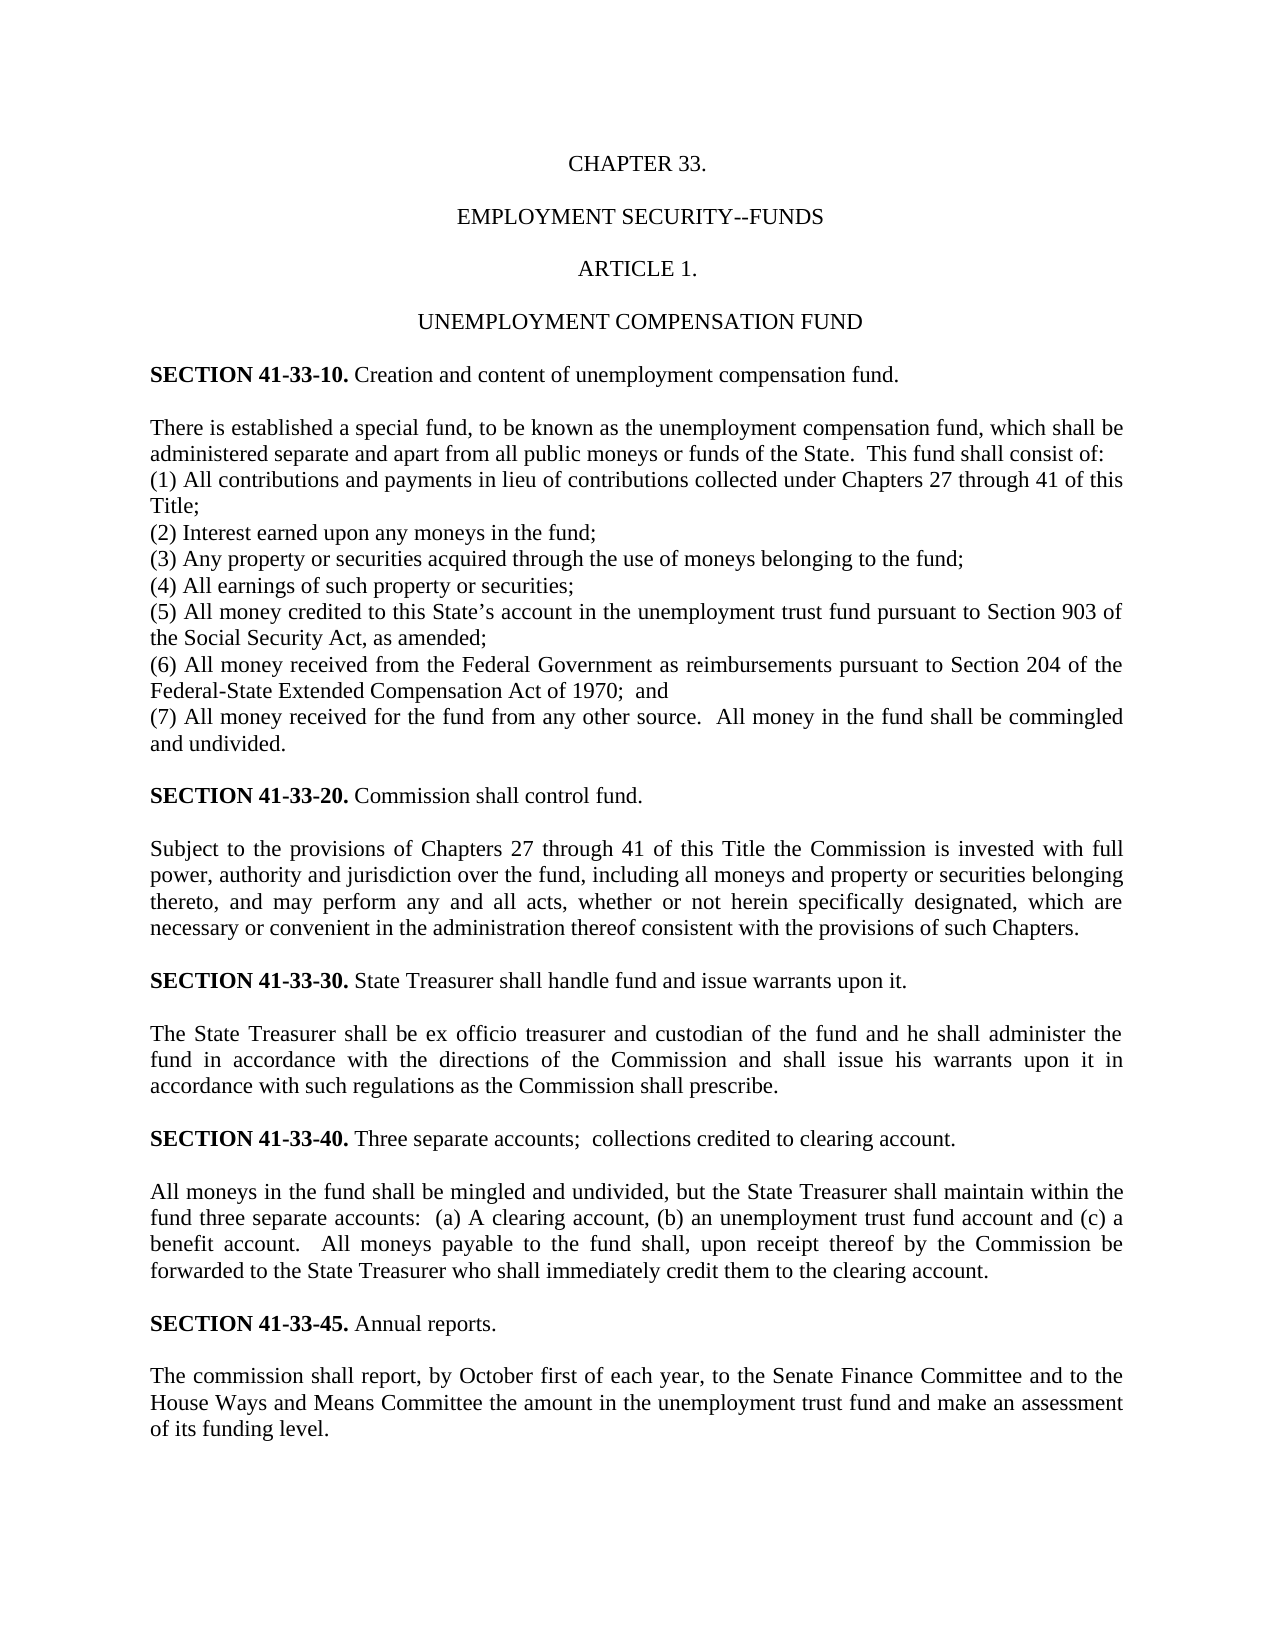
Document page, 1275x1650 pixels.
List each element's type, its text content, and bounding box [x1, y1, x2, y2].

text SECTION 41-33-45. Annual reports. [150, 1309, 1125, 1336]
text The State Treasurer shall be ex officio treasurer and custodian of the fund and he shall administer the fund in accordance with the directions of the Commission and shall issue his warrants upon it in accordance with such regulations as the Commission shall prescribe. [150, 1020, 1125, 1099]
text (1) All contributions and payments in lieu of contributions collected under Chapters 27 through 41 of this Title; [150, 466, 1125, 519]
text (5) All money credited to this State’s account in the unemployment trust fund pursuant to Section 903 of the Social Security Act, as amended; [150, 598, 1125, 651]
text SECTION 41-33-30. State Treasurer shall handle fund and issue warrants upon it. [150, 967, 1125, 993]
text SECTION 41-33-10. Creation and content of unemployment compensation fund. [150, 361, 1125, 387]
text (3) Any property or securities acquired through the use of moneys belonging to the fund; [150, 545, 1125, 572]
text SECTION 41-33-20. Commission shall control fund. [150, 782, 1125, 809]
text SECTION 41-33-40. Three separate accounts; collections credited to clearing account. [150, 1125, 1125, 1151]
text (7) All money received for the fund from any other source. All money in the fund shall be commingled and undivided. [150, 703, 1125, 756]
text All moneys in the fund shall be mingled and undivided, but the State Treasurer shall maintain within the fund three separate accounts: (a) A clearing account, (b) an unemployment trust fund account and (c) a benefit account. All moneys payable to the fund shall, upon receipt thereof by the Commission be forwarded to the State Treasurer who shall immediately credit them to the clearing account. [150, 1178, 1125, 1283]
text UNEMPLOYMENT COMPENSATION FUND [150, 308, 1125, 334]
text The commission shall report, by October first of each year, to the Senate Finance Committee and to the House Ways and Means Committee the amount in the unemployment trust fund and make an assessment of its funding level. [150, 1362, 1125, 1441]
text There is established a special fund, to be known as the unemployment compensation fund, which shall be administered separate and apart from all public moneys or funds of the State. This fund shall consist of: [150, 413, 1125, 466]
text (4) All earnings of such property or securities; [150, 572, 1125, 598]
text ARTICLE 1. [150, 255, 1125, 282]
text EMPLOYMENT SECURITY--FUNDS [150, 203, 1125, 229]
text CHAPTER 33. [150, 150, 1125, 176]
text (6) All money received from the Federal Government as reimbursements pursuant to Section 204 of the Federal-State Extended Compensation Act of 1970; and [150, 651, 1125, 703]
text Subject to the provisions of Chapters 27 through 41 of this Title the Commission is invested with full power, authority and jurisdiction over the fund, including all moneys and property or securities belonging thereto, and may perform any and all acts, whether or not herein specifically designated, which are necessary or convenient in the administration thereof consistent with the provisions of such Chapters. [150, 835, 1125, 941]
text (2) Interest earned upon any moneys in the fund; [150, 519, 1125, 545]
